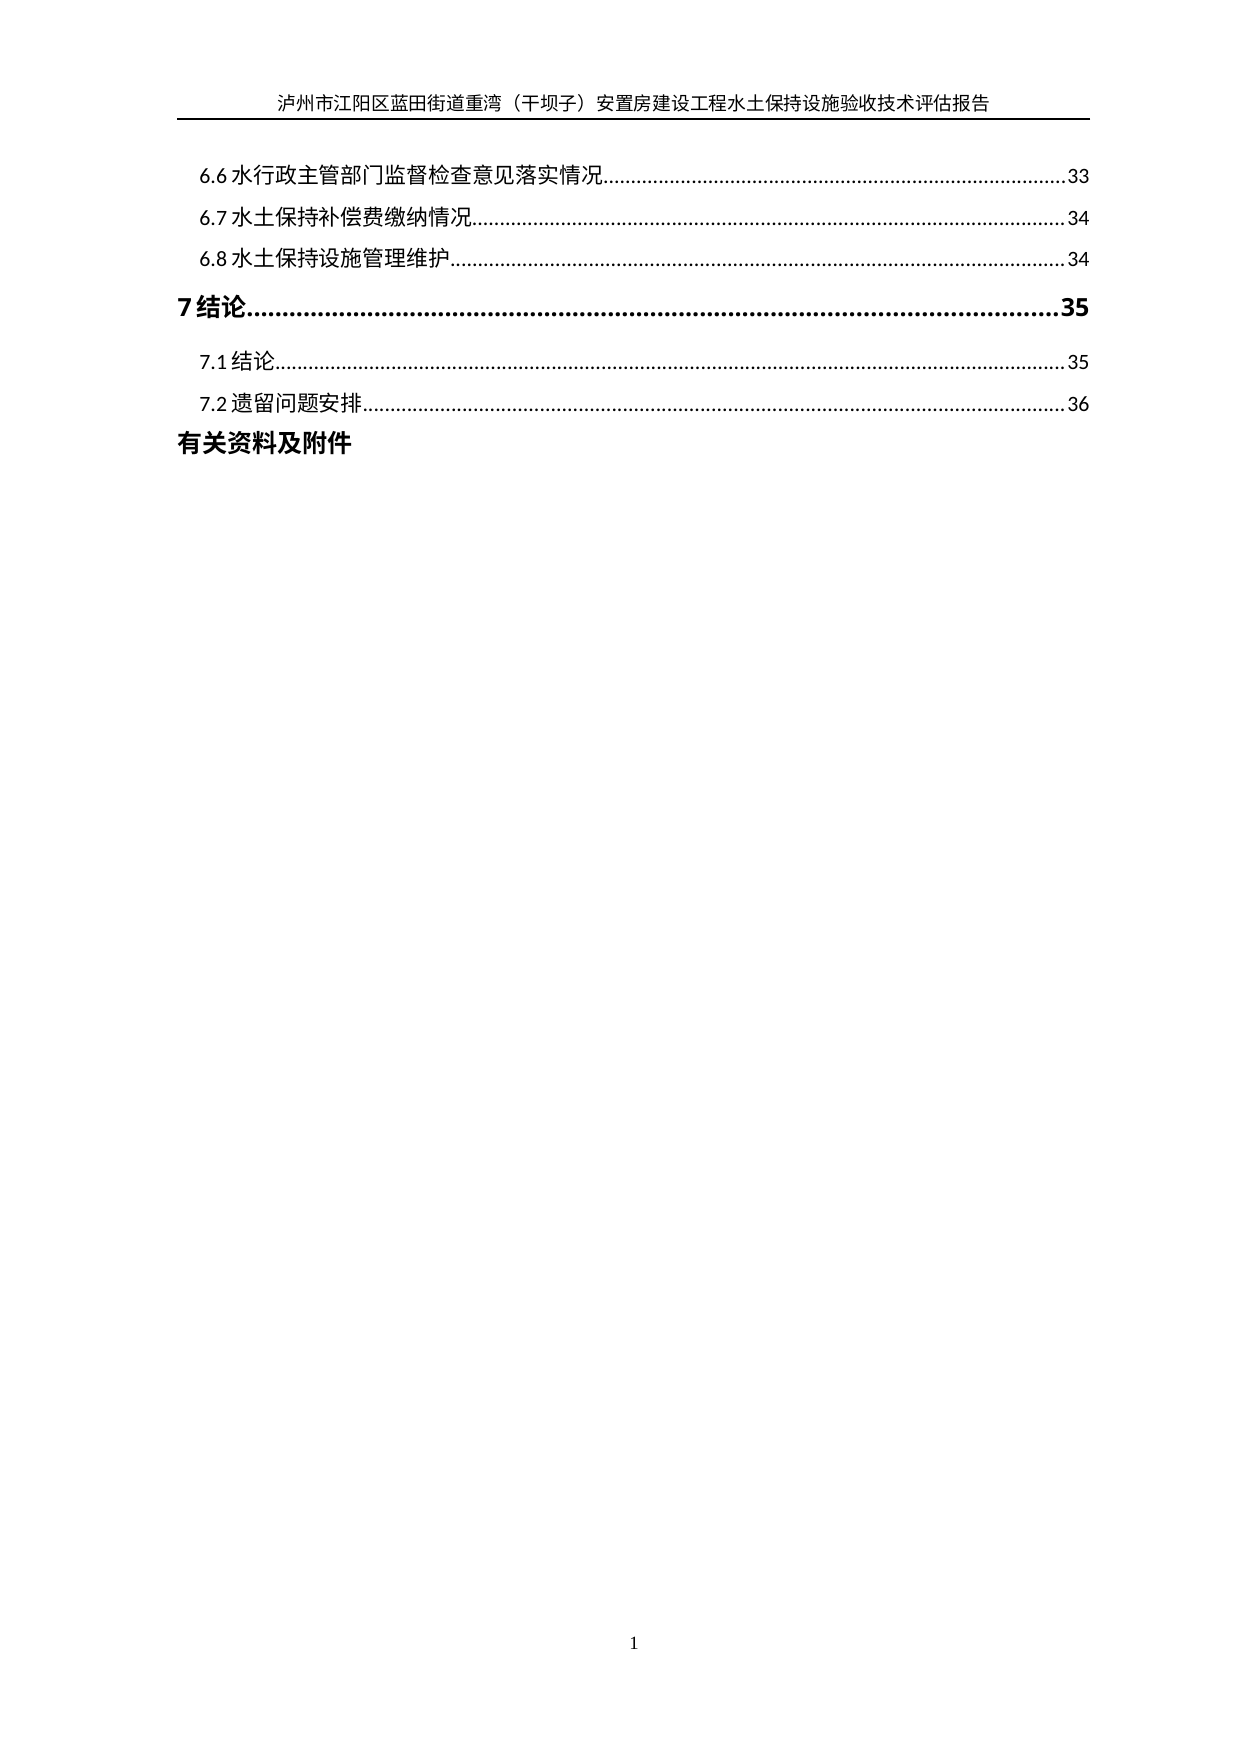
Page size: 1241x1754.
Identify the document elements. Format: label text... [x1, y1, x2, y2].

text 6.8水土保持设施管理维护 34 [199, 233, 1090, 275]
text 7结论 35 [177, 287, 1090, 324]
text 7.2遗留问题安排 36 [199, 378, 1090, 419]
text 7.1结论 35 [199, 336, 1090, 378]
text 6.6水行政主管部门监督检查意见落实情况 33 [199, 150, 1090, 192]
text 有关资料及附件 [177, 419, 1090, 461]
text 6.7水土保持补偿费缴纳情况 34 [199, 192, 1090, 233]
